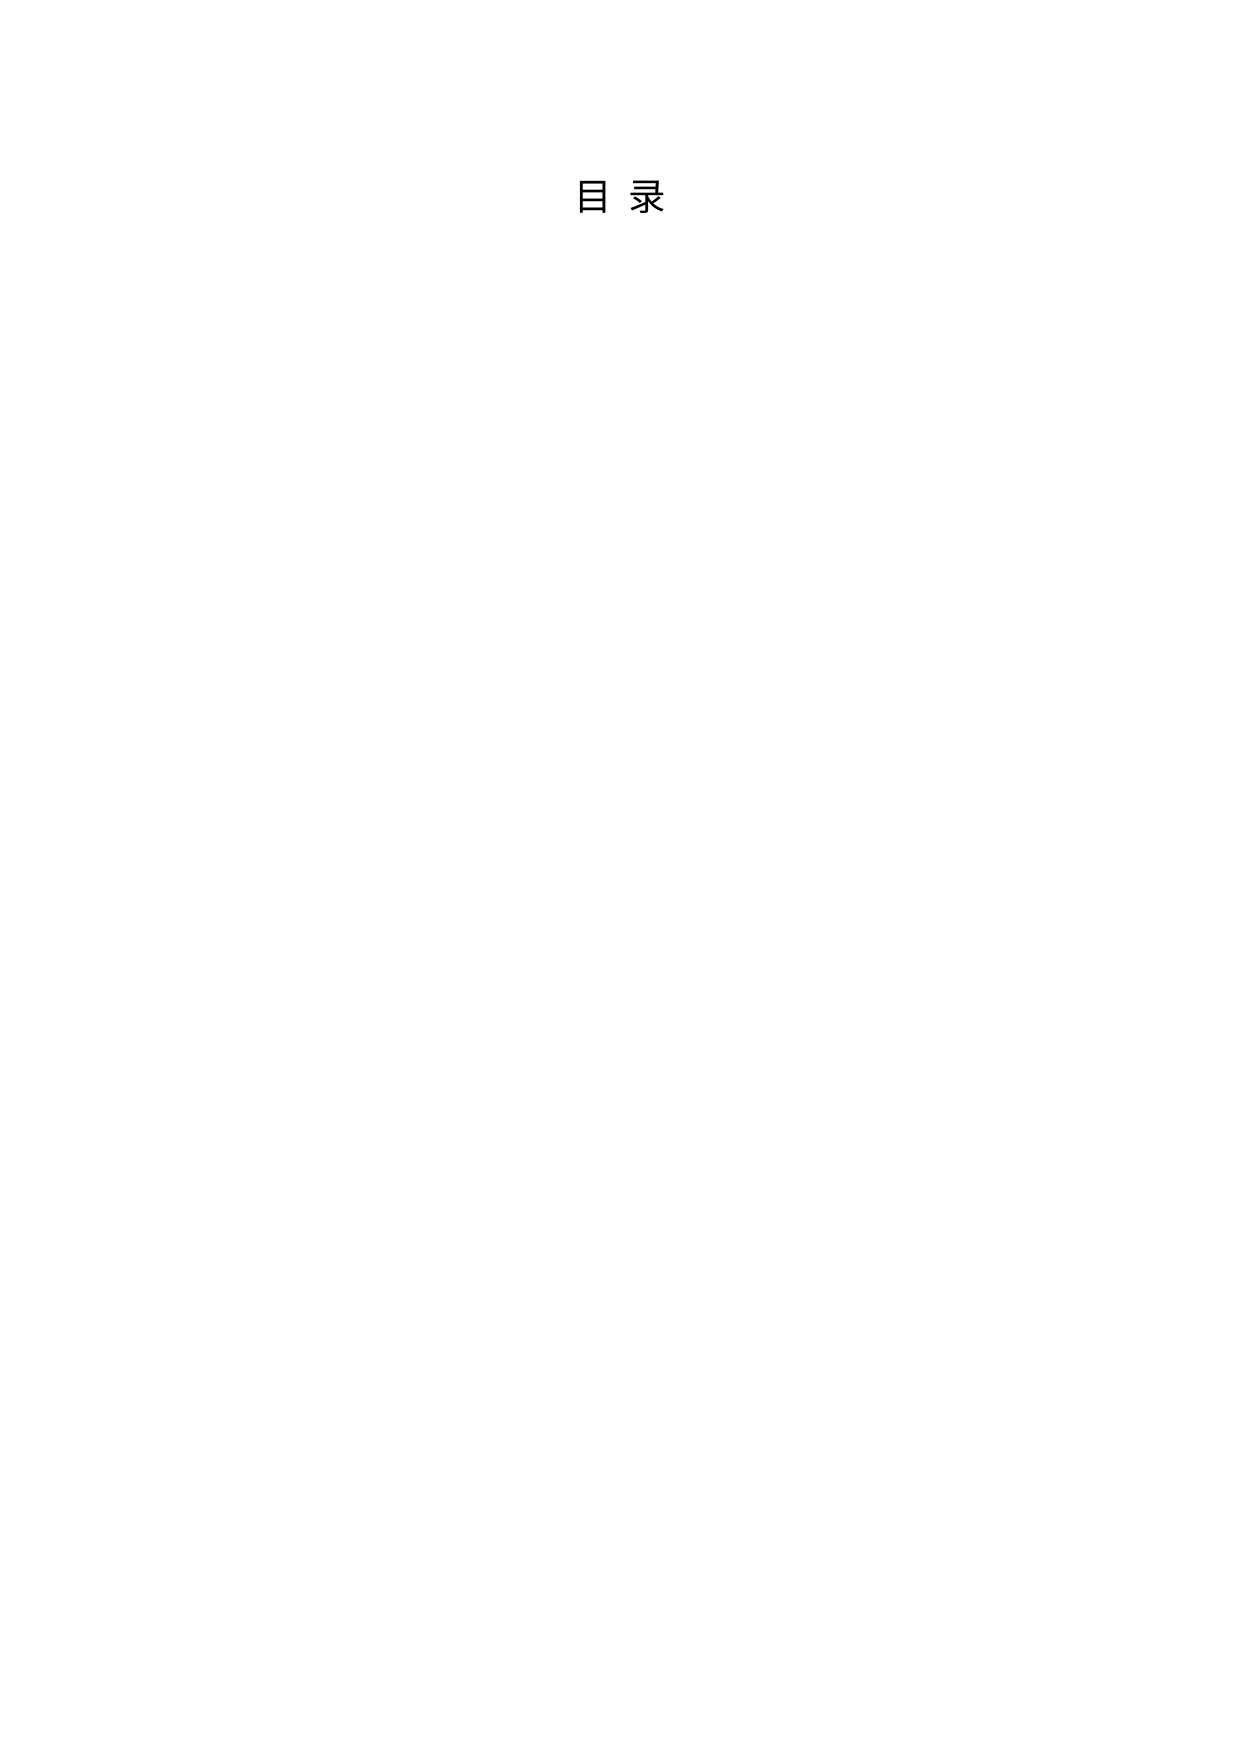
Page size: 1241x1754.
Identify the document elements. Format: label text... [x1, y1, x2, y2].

text 目 录 [187, 162, 1053, 227]
